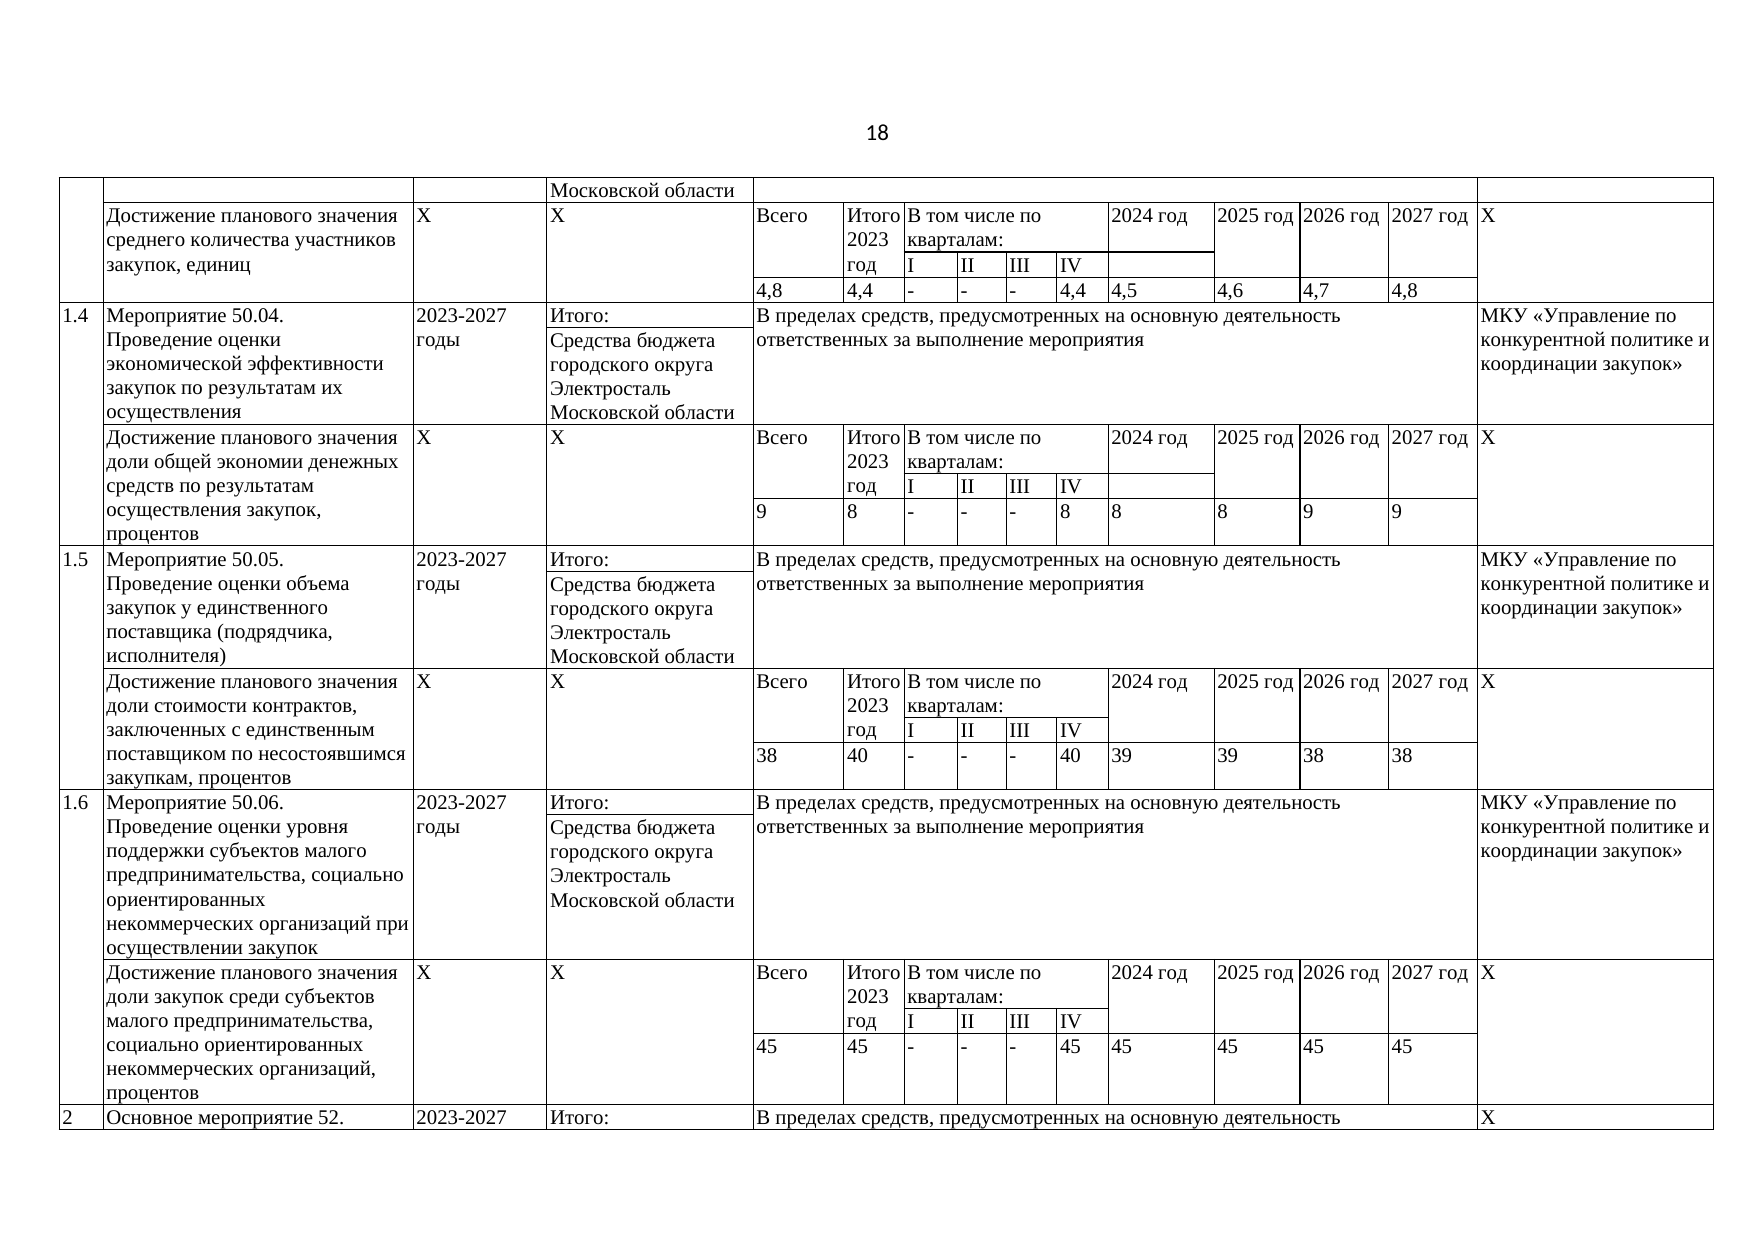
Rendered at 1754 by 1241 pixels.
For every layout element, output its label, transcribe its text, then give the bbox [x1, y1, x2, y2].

table_cell Достижение планового значения среднего количества участников закупок, единиц [104, 203, 413, 302]
table_cell Итого: [547, 790, 753, 814]
table_cell II [958, 718, 1006, 742]
table_cell Всего [754, 203, 843, 277]
table_cell 45 [1215, 1034, 1299, 1104]
table_cell Х [1478, 203, 1713, 302]
table_cell 2027 год [1389, 669, 1477, 742]
table_cell 4,7 [1301, 278, 1388, 302]
table_cell МКУ «Управление по конкурентной политике и координации закупок» [1478, 303, 1713, 424]
table_cell II [958, 253, 1006, 277]
table_cell 1.6 [60, 790, 103, 1104]
table_cell 40 [1057, 743, 1108, 789]
table_cell 45 [1109, 1034, 1214, 1104]
table_cell МКУ «Управление по конкурентной политике и координации закупок» [1478, 546, 1713, 668]
table_cell - [1007, 499, 1056, 545]
table_cell - [905, 1034, 957, 1104]
table_cell Х [414, 960, 546, 1104]
table_cell 2023-2027 годы [414, 1105, 546, 1129]
table_cell Итого 2023 год [844, 960, 904, 1033]
table_cell 2026 год [1301, 203, 1388, 277]
table_cell 8 [1215, 499, 1299, 545]
table_cell В том числе по кварталам: [905, 960, 1108, 1008]
table_cell 4,4 [844, 278, 904, 302]
table_cell 2027 год [1389, 203, 1477, 277]
table_cell Х [414, 203, 546, 302]
table_cell [1109, 253, 1214, 277]
table_cell Мероприятие 50.05. Проведение оценки объема закупок у единственного поставщика (подрядчика, исполнителя) [104, 546, 413, 668]
table_cell Мероприятие 50.04. Проведение оценки экономической эффективности закупок по результатам их осуществления [104, 303, 413, 424]
table_cell В пределах средств, предусмотренных на основную деятельность ответственных за выполнение мероприятия [754, 546, 1477, 668]
table_cell В пределах средств, предусмотренных на основную деятельность ответственных за выполнение мероприятия [754, 303, 1477, 424]
table_cell Х [1478, 425, 1713, 545]
table_cell 40 [844, 743, 904, 789]
table_cell 2025 год [1215, 203, 1299, 277]
table_cell I [905, 718, 957, 742]
table_cell 2024 год [1109, 425, 1214, 473]
table_cell Средства бюджета городского округа Электросталь Московской области [547, 815, 753, 959]
table_cell 9 [754, 499, 843, 545]
table_cell Всего [754, 960, 843, 1033]
table_cell Х [1478, 960, 1713, 1104]
table_cell Х [1478, 669, 1713, 789]
table_cell I [905, 253, 957, 277]
table_cell 2025 год [1215, 960, 1299, 1033]
table_cell Достижение планового значения доли стоимости контрактов, заключенных с единственным поставщиком по несостоявшимся закупкам, процентов [104, 669, 413, 789]
table_cell 39 [1215, 743, 1299, 789]
table_cell 38 [1301, 743, 1388, 789]
table_cell МКУ «Управление по конкурентной политике и координации закупок» [1478, 790, 1713, 959]
table_cell III [1007, 718, 1056, 742]
table_cell 45 [844, 1034, 904, 1104]
table_cell Итого 2023 год [844, 425, 904, 498]
table_cell 4,6 [1215, 278, 1299, 302]
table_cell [104, 1105, 413, 1129]
table_cell Средства бюджета городского округа Электросталь Московской области [547, 572, 753, 668]
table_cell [547, 178, 753, 202]
table_cell II [958, 1009, 1006, 1033]
table_cell 2025 год [1215, 425, 1299, 498]
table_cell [754, 1105, 1477, 1129]
table_cell 4,4 [1057, 278, 1108, 302]
table_cell Х [547, 960, 753, 1104]
table_cell Итого: [547, 1105, 753, 1129]
table_cell Х [547, 425, 753, 545]
table_cell IV [1057, 718, 1108, 742]
table_cell [1109, 474, 1214, 498]
table_cell 38 [1389, 743, 1477, 789]
table_cell III [1007, 474, 1056, 498]
table_cell Х [1478, 1105, 1713, 1129]
table_cell Достижение планового значения доли закупок среди субъектов малого предпринимательства, социально ориентированных некоммерческих организаций, процентов [104, 960, 413, 1104]
table_cell 2023-2027 годы [414, 546, 546, 668]
table_cell 9 [1301, 499, 1388, 545]
table_cell Достижение планового значения доли общей экономии денежных средств по результатам осуществления закупок, процентов [104, 425, 413, 545]
table_cell - [958, 743, 1006, 789]
table_cell Итого 2023 год [844, 203, 904, 277]
table_cell Средства бюджета городского округа Электросталь Московской области [547, 328, 753, 424]
table_cell Всего [754, 425, 843, 498]
table_cell 2025 год [1215, 669, 1299, 742]
table_cell Х [547, 669, 753, 789]
table_cell 45 [1057, 1034, 1108, 1104]
table_cell 4,8 [1389, 278, 1477, 302]
table_cell II [958, 474, 1006, 498]
table_cell - [1007, 1034, 1056, 1104]
table_cell I [905, 1009, 957, 1033]
table_cell 2027 год [1389, 425, 1477, 498]
table_cell 8 [1057, 499, 1108, 545]
table_cell 45 [754, 1034, 843, 1104]
table_cell 4,8 [754, 278, 843, 302]
table_cell Мероприятие 50.06. Проведение оценки уровня поддержки субъектов малого предпринимательства, социально ориентированных некоммерческих организаций при осуществлении закупок [104, 790, 413, 959]
table_cell 2023-2027 годы [414, 303, 546, 424]
table_cell 2026 год [1301, 960, 1388, 1033]
table_cell 4,5 [1109, 278, 1214, 302]
table_cell 45 [1301, 1034, 1388, 1104]
table_cell - [958, 278, 1006, 302]
table_cell 39 [1109, 743, 1214, 789]
table_cell 1.5 [60, 546, 103, 789]
table_cell - [958, 499, 1006, 545]
table_cell 8 [844, 499, 904, 545]
table_cell Всего [754, 669, 843, 742]
table_cell 2023-2027 годы [414, 790, 546, 959]
table_cell IV [1057, 253, 1108, 277]
table_cell Итого 2023 год [844, 669, 904, 742]
table_cell 45 [1389, 1034, 1477, 1104]
table_cell В том числе по кварталам: [905, 203, 1108, 251]
table_cell III [1007, 253, 1056, 277]
table_cell 9 [1389, 499, 1477, 545]
table_cell - [1007, 743, 1056, 789]
table_cell IV [1057, 474, 1108, 498]
table_cell Х [414, 425, 546, 545]
table_cell Итого: [547, 546, 753, 571]
table_cell 1.4 [60, 303, 103, 545]
table_cell I [905, 474, 957, 498]
table_cell 2024 год [1109, 669, 1214, 742]
table_cell - [905, 278, 957, 302]
table_cell 2 [60, 1105, 103, 1129]
table_cell IV [1057, 1009, 1108, 1033]
table_cell Х [414, 669, 546, 789]
table_cell В том числе по кварталам: [905, 425, 1108, 473]
table_cell - [905, 743, 957, 789]
table_cell 2026 год [1301, 425, 1388, 498]
table_cell 2024 год [1109, 960, 1214, 1033]
table_cell Х [547, 203, 753, 302]
table_cell Итого: [547, 303, 753, 327]
table_cell - [905, 499, 957, 545]
table_cell В пределах средств, предусмотренных на основную деятельность ответственных за выполнение мероприятия [754, 790, 1477, 959]
table_cell 2026 год [1301, 669, 1388, 742]
table_cell 2024 год [1109, 203, 1214, 251]
table_cell 2027 год [1389, 960, 1477, 1033]
table_cell - [1007, 278, 1056, 302]
table_cell 8 [1109, 499, 1214, 545]
table_cell В том числе по кварталам: [905, 669, 1108, 717]
table_cell 38 [754, 743, 843, 789]
table_cell III [1007, 1009, 1056, 1033]
table_cell - [958, 1034, 1006, 1104]
